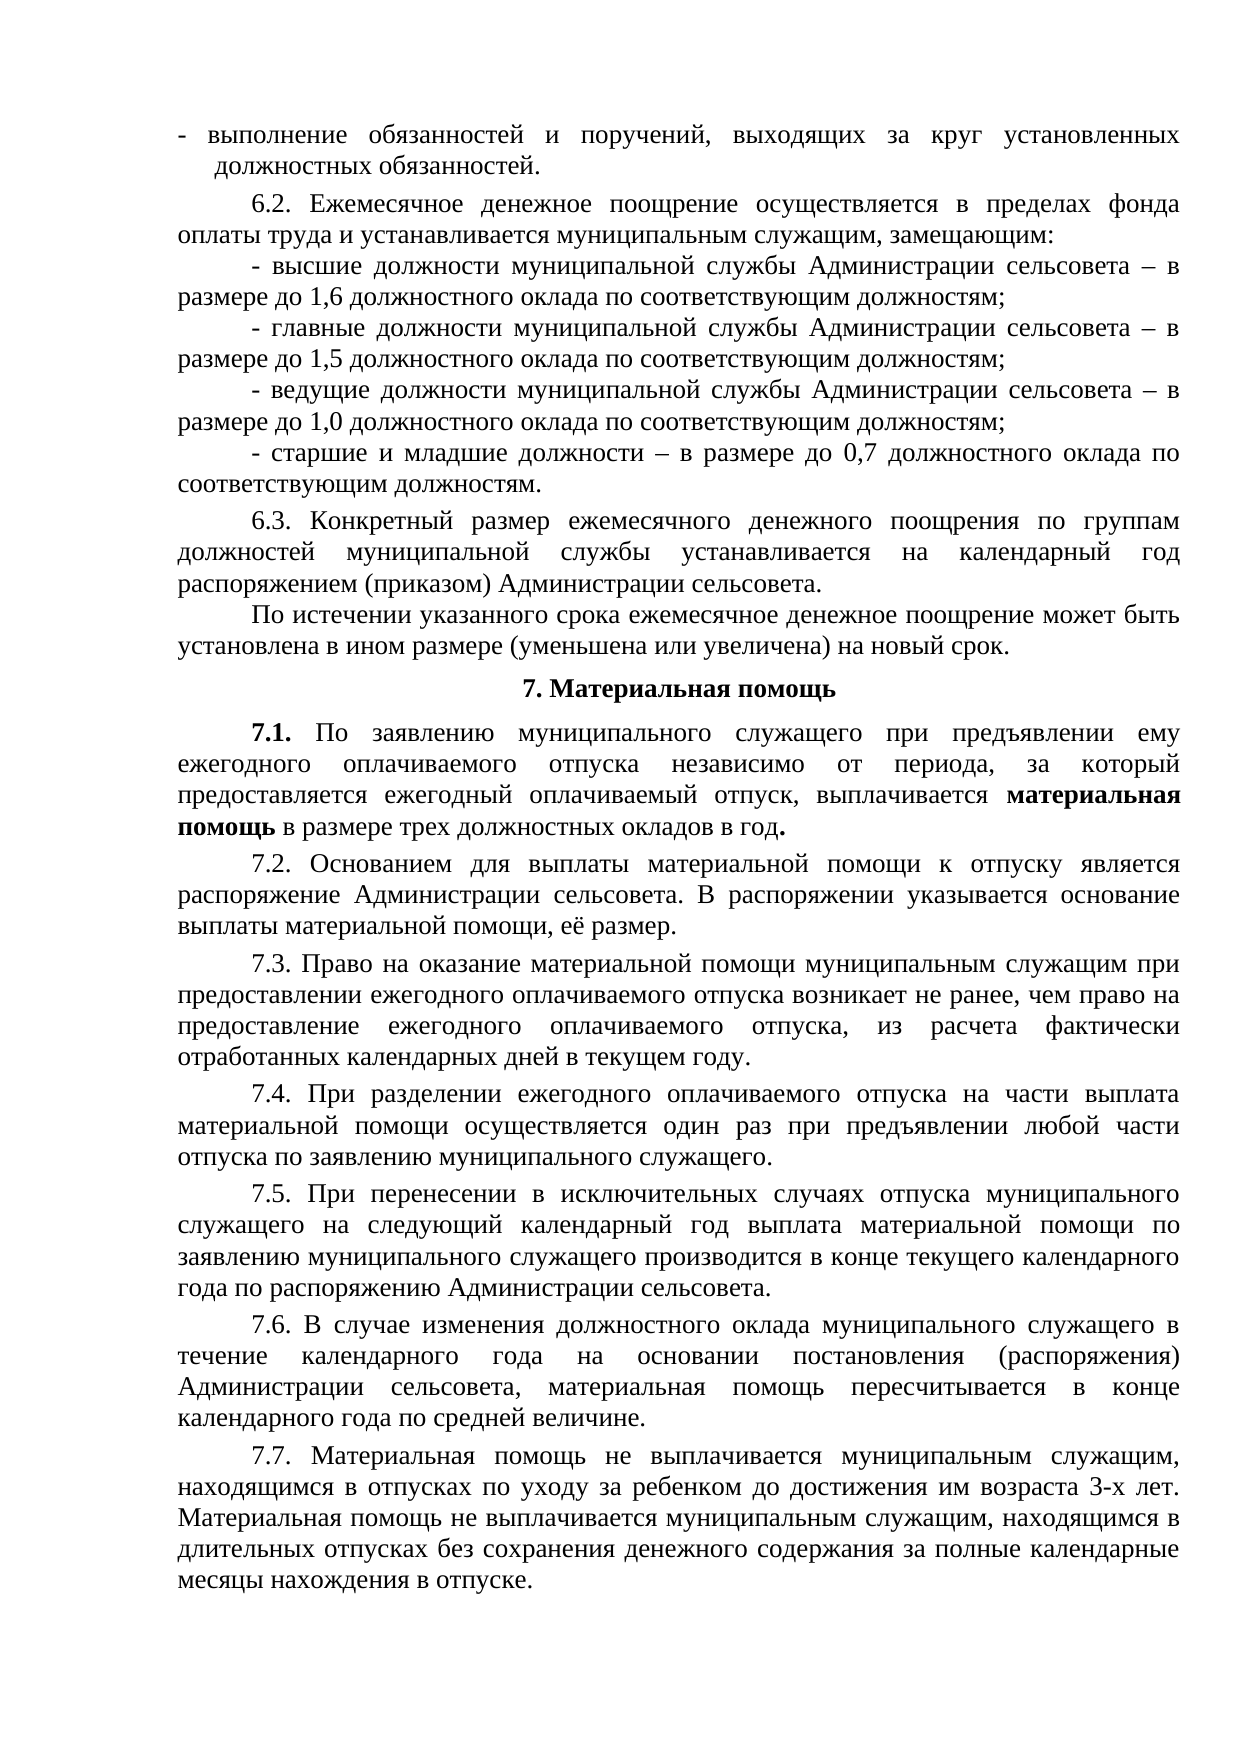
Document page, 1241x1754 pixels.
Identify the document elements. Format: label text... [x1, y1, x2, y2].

text 6.3. Конкретный размер ежемесячного денежного поощрения по группам должностей муниципальной службы устанавливается на календарный год распоряжением (приказом) Администрации сельсовета. [177, 504, 1181, 598]
text 6.2. Ежемесячное денежное поощрение осуществляется в пределах фонда оплаты труда и устанавливается муниципальным служащим, замещающим: [177, 187, 1181, 249]
text 7.7. Материальная помощь не выплачивается муниципальным служащим, находящимся в отпусках по уходу за ребенком до достижения им возраста 3-х лет. Материальная помощь не выплачивается муниципальным служащим, находящимся в длительных отпусках без сохранения денежного содержания за полные календарные месяцы нахождения в отпуске. [177, 1439, 1181, 1595]
text 7.2. Основанием для выплаты материальной помощи к отпуску является распоряжение Администрации сельсовета. В распоряжении указывается основание выплаты материальной помощи, её размер. [177, 847, 1181, 941]
text - ведущие должности муниципальной службы Администрации сельсовета – в размере до 1,0 должностного оклада по соответствующим должностям; [177, 373, 1181, 436]
text - выполнение обязанностей и поручений, выходящих за круг установленных должностных обязанностей. [177, 118, 1181, 180]
text 7. Материальная помощь [177, 673, 1181, 704]
text - главные должности муниципальной службы Администрации сельсовета – в размере до 1,5 должностного оклада по соответствующим должностям; [177, 311, 1181, 373]
text 7.4. При разделении ежегодного оплачиваемого отпуска на части выплата материальной помощи осуществляется один раз при предъявлении любой части отпуска по заявлению муниципального служащего. [177, 1078, 1181, 1171]
text 7.1. По заявлению муниципального служащего при предъявлении ему ежегодного оплачиваемого отпуска независимо от периода, за который предоставляется ежегодный оплачиваемый отпуск, выплачивается материальная помощь в размере трех должностных окладов в год. [177, 716, 1181, 841]
text - высшие должности муниципальной службы Администрации сельсовета – в размере до 1,6 должностного оклада по соответствующим должностям; [177, 249, 1181, 311]
text 7.5. При перенесении в исключительных случаях отпуска муниципального служащего на следующий календарный год выплата материальной помощи по заявлению муниципального служащего производится в конце текущего календарного года по распоряжению Администрации сельсовета. [177, 1177, 1181, 1302]
text 7.6. В случае изменения должностного оклада муниципального служащего в течение календарного года на основании постановления (распоряжения) Администрации сельсовета, материальная помощь пересчитывается в конце календарного года по средней величине. [177, 1308, 1181, 1433]
text По истечении указанного срока ежемесячное денежное поощрение может быть установлена в ином размере (уменьшена или увеличена) на новый срок. [177, 598, 1181, 660]
text 7.3. Право на оказание материальной помощи муниципальным служащим при предоставлении ежегодного оплачиваемого отпуска возникает не ранее, чем право на предоставление ежегодного оплачиваемого отпуска, из расчета фактически отработанных календарных дней в текущем году. [177, 947, 1181, 1071]
text - старшие и младшие должности – в размере до 0,7 должностного оклада по соответствующим должностям. [177, 436, 1181, 498]
